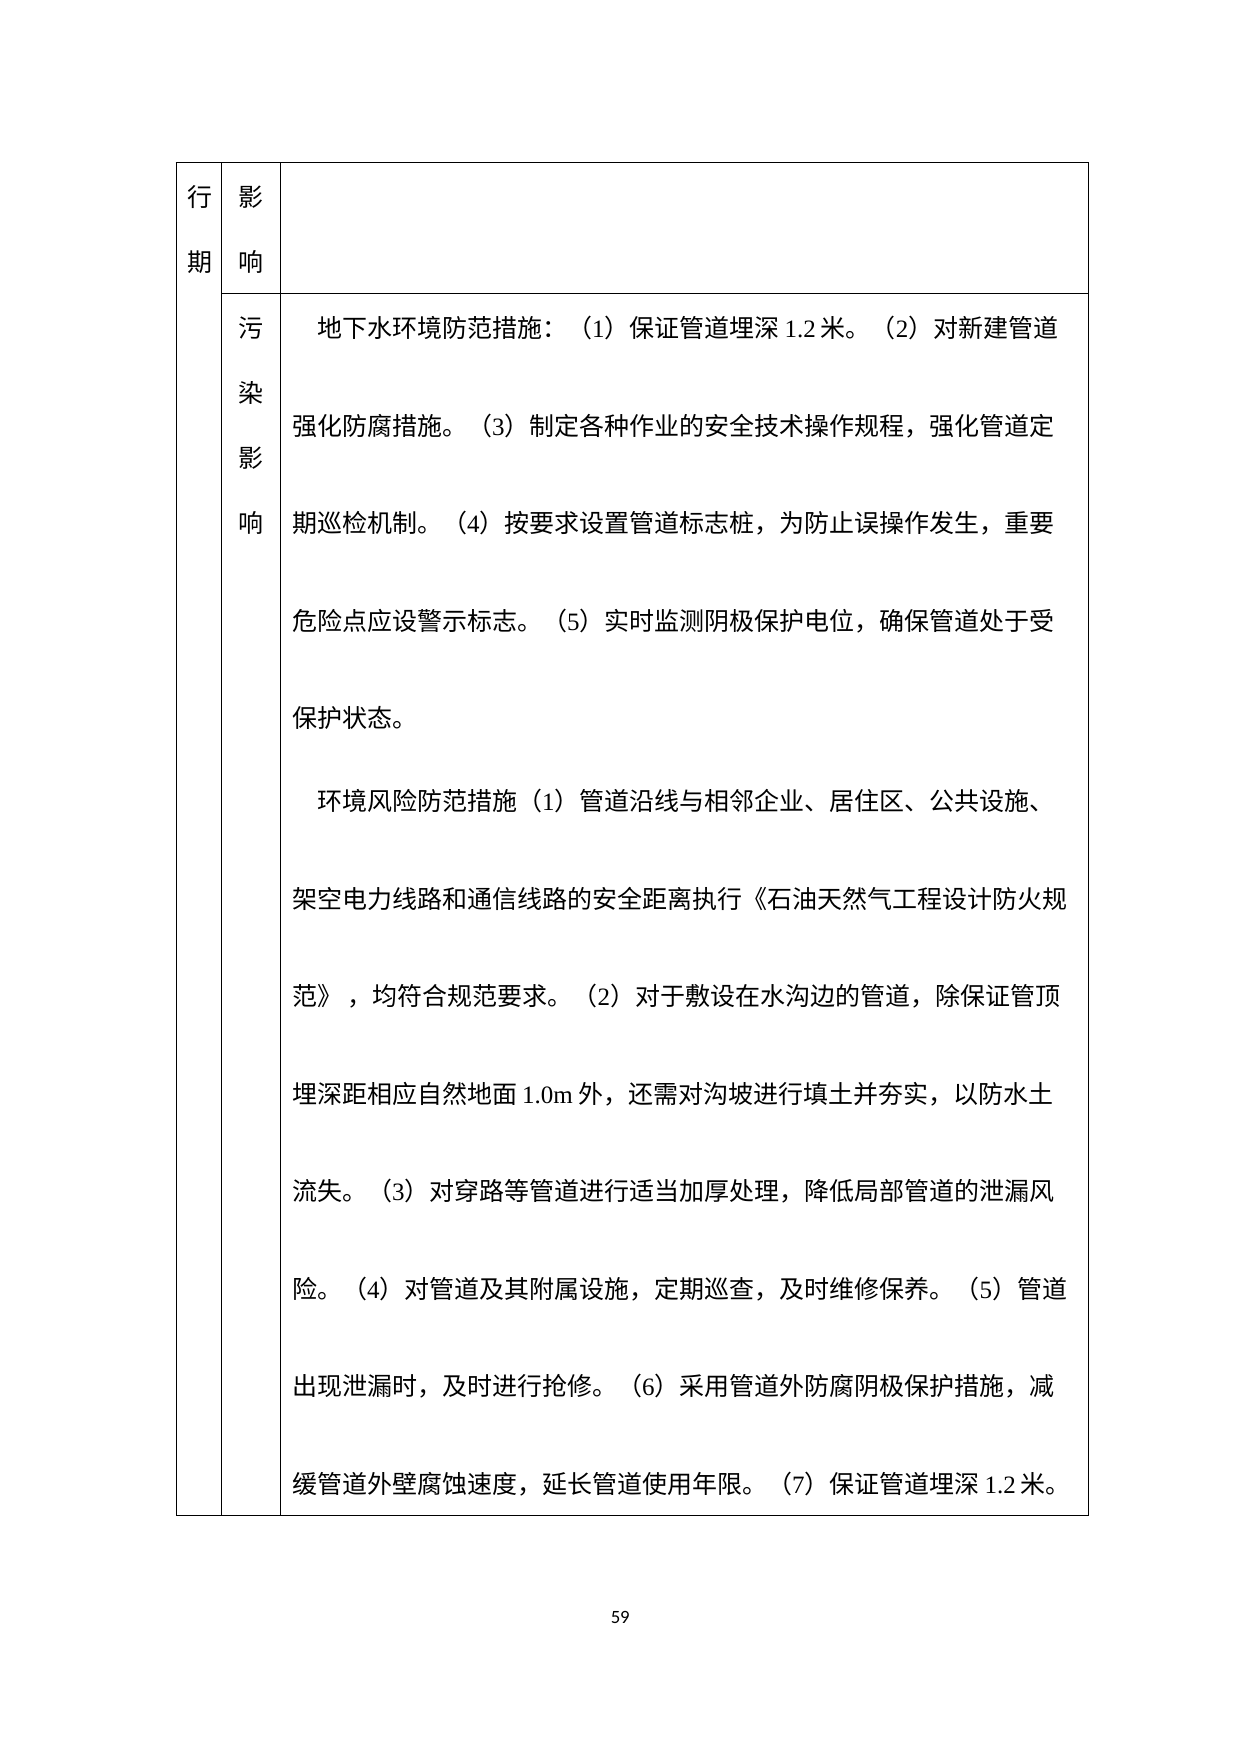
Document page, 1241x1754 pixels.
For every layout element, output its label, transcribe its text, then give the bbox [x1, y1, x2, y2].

table_cell 污染影响 [222, 294, 280, 1515]
table_cell 运行期 [177, 163, 221, 1515]
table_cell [281, 294, 1088, 1515]
table_cell 无 [281, 163, 1088, 293]
table_cell 生态影响 [222, 163, 280, 293]
